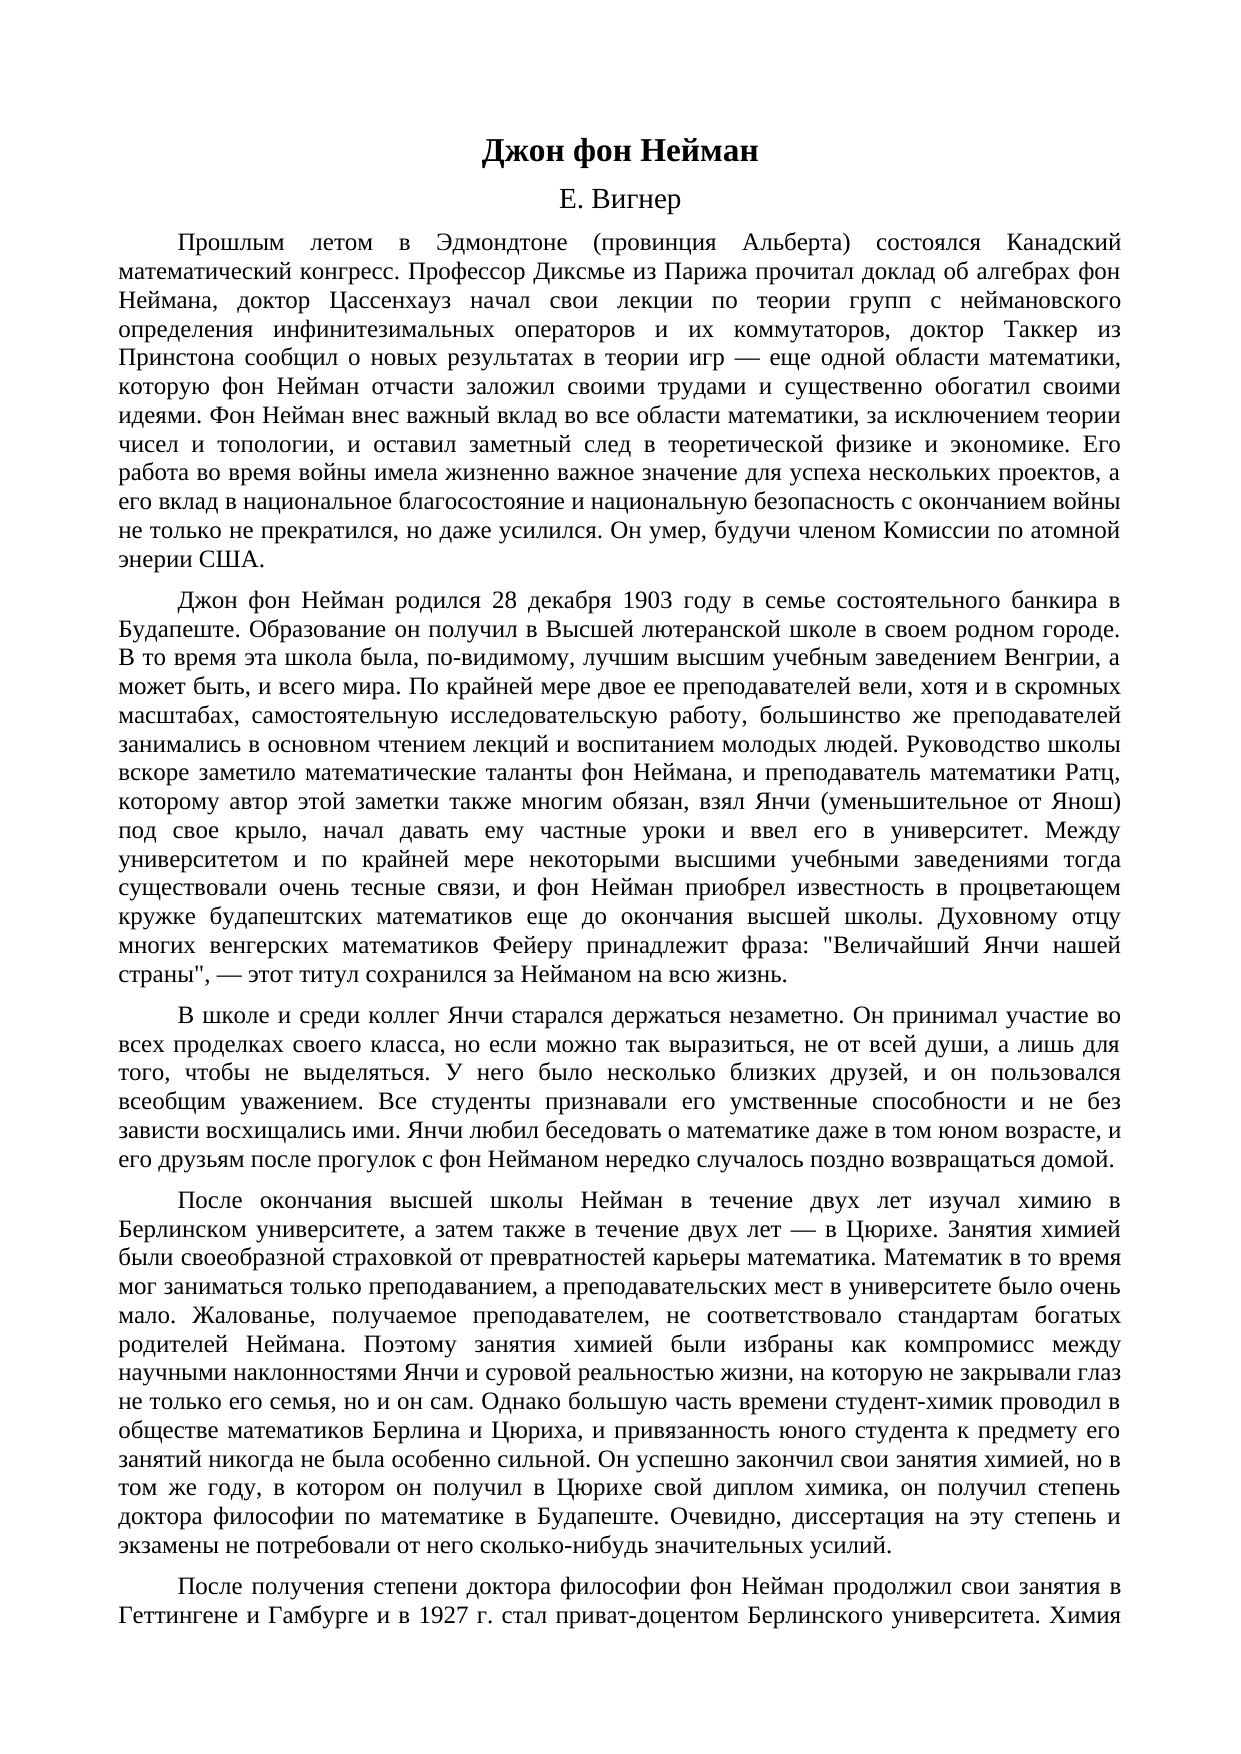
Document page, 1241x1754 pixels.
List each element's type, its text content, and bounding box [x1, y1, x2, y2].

text После окончания высшей школы Нейман в течение двух лет изучал химию в Берлинском университете, а затем также в течение двух лет — в Цюрихе. Занятия химией были своеобразной страховкой от превратностей карьеры математика. Математик в то время мог заниматься только преподаванием, а преподавательских мест в университете было очень мало. Жалованье, получаемое преподавателем, не соответствовало стандартам богатых родителей Неймана. Поэтому занятия химией были избраны как компромисс между научными наклонностями Янчи и суровой реальностью жизни, на которую не закрывали глаз не только его семья, но и он сам. Однако большую часть времени студент-химик проводил в обществе математиков Берлина и Цюриха, и привязанность юного студента к предмету его занятий никогда не была особенно сильной. Он успешно закончил свои занятия химией, но в том же году, в котором он получил в Цюрихе свой диплом химика, он получил степень доктора философии по математике в Будапеште. Очевидно, диссертация на эту степень и экзамены не потребовали от него сколько-нибудь значительных усилий. [118, 1185, 1122, 1559]
text Джон фон Нейман родился 28 декабря 1903 году в семье состоятельного банкира в Будапеште. Образование он получил в Высшей лютеранской школе в своем родном городе. В то время эта школа была, по-видимому, лучшим высшим учебным заведением Венгрии, а может быть, и всего мира. По крайней мере двое ее преподавателей вели, хотя и в скромных масштабах, самостоятельную исследовательскую работу, большинство же преподавателей занимались в основном чтением лекций и воспитанием молодых людей. Руководство школы вскоре заметило математические таланты фон Неймана, и преподаватель математики Ратц, которому автор этой заметки также многим обязан, взял Янчи (уменьшительное от Янош) под свое крыло, начал давать ему частные уроки и ввел его в университет. Между университетом и по крайней мере некоторыми высшими учебными заведениями тогда существовали очень тесные связи, и фон Нейман приобрел известность в процветающем кружке будапештских математиков еще до окончания высшей школы. Духовному отцу многих венгерских математиков Фейеру принадлежит фраза: "Величайший Янчи нашей страны", — этот титул сохранился за Нейманом на всю жизнь. [118, 585, 1122, 987]
text Джон фон Нейман [118, 131, 1122, 169]
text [118, 1571, 1122, 1629]
text В школе и среди коллег Янчи старался держаться незаметно. Он принимал участие во всех проделках своего класса, но если можно так выразиться, не от всей души, а лишь для того, чтобы не выделяться. У него было несколько близких друзей, и он пользовался всеобщим уважением. Все студенты признавали его умственные способности и не без зависти восхищались ими. Янчи любил беседовать о математике даже в том юном возрасте, и его друзьям после прогулок с фон Нейманом нередко случалось поздно возвращаться домой. [118, 1000, 1122, 1172]
text Прошлым летом в Эдмондтоне (провинция Альберта) состоялся Канадский математический конгресс. Профессор Диксмье из Парижа прочитал доклад об алгебрах фон Неймана, доктор Цассенхауз начал свои лекции по теории групп с неймановского определения инфинитезимальных операторов и их коммутаторов, доктор Таккер из Принстона сообщил о новых результатах в теории игр — еще одной области математики, которую фон Нейман отчасти заложил своими трудами и существенно обогатил своими идеями. Фон Нейман внес важный вклад во все области математики, за исключением теории чисел и топологии, и оставил заметный след в теоретической физике и экономике. Его работа во время войны имела жизненно важное значение для успеха нескольких проектов, а его вклад в национальное благосостояние и национальную безопасность с окончанием войны не только не прекратился, но даже усилился. Он умер, будучи членом Комиссии по атомной энерии США. [118, 227, 1122, 572]
text Е. Вигнер [118, 181, 1122, 215]
